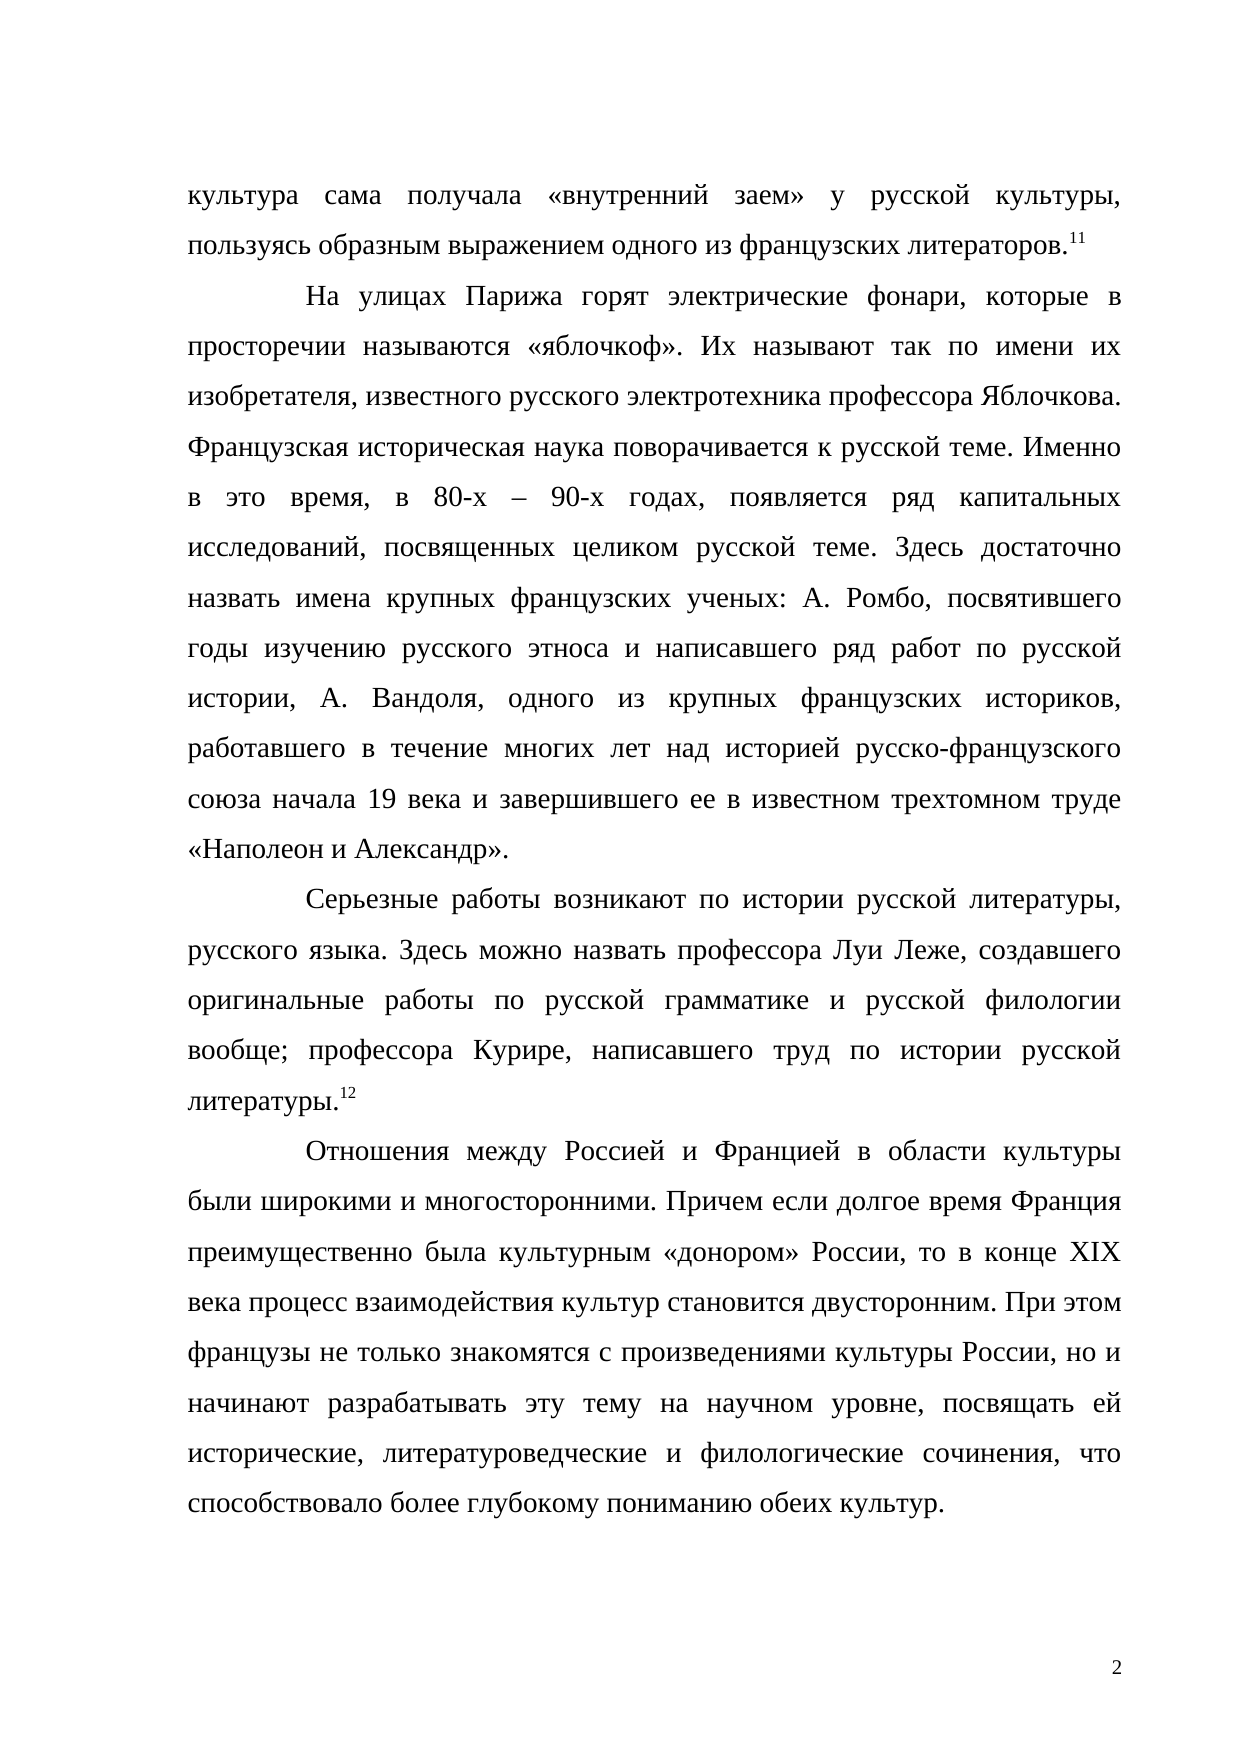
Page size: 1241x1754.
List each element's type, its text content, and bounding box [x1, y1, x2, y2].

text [187, 177, 1122, 261]
text Отношения между Россией и Францией в области культуры были широкими и многосторонними. Причем если долгое время Франция преимущественно была культурным «донором» России, то в конце XIX века процесс взаимодействия культур становится двусторонним. При этом французы не только знакомятся с произведениями культуры России, но и начинают разрабатывать эту тему на научном уровне, посвящать ей исторические, литературоведческие и филологические сочинения, что способствовало более глубокому пониманию обеих культур. [187, 1133, 1122, 1519]
text На улицах Парижа горят электрические фонари, которые в просторечии называются «яблочкоф». Их называют так по имени их изобретателя, известного русского электротехника профессора Яблочкова. Французская историческая наука поворачивается к русской теме. Именно в это время, в 80-х – 90-х годах, появляется ряд капитальных исследований, посвященных целиком русской теме. Здесь достаточно назвать имена крупных французских ученых: А. Ромбо, посвятившего годы изучению русского этноса и написавшего ряд работ по русской истории, А. Вандоля, одного из крупных французских историков, работавшего в течение многих лет над историей русско-французского союза начала 19 века и завершившего ее в известном трехтомном труде «Наполеон и Александр». [187, 278, 1122, 865]
text Серьезные работы возникают по истории русской литературы, русского языка. Здесь можно назвать профессора Луи Леже, создавшего оригинальные работы по русской грамматике и русской филологии вообще; профессора Курире, написавшего труд по истории русской литературы. [187, 882, 1122, 1116]
